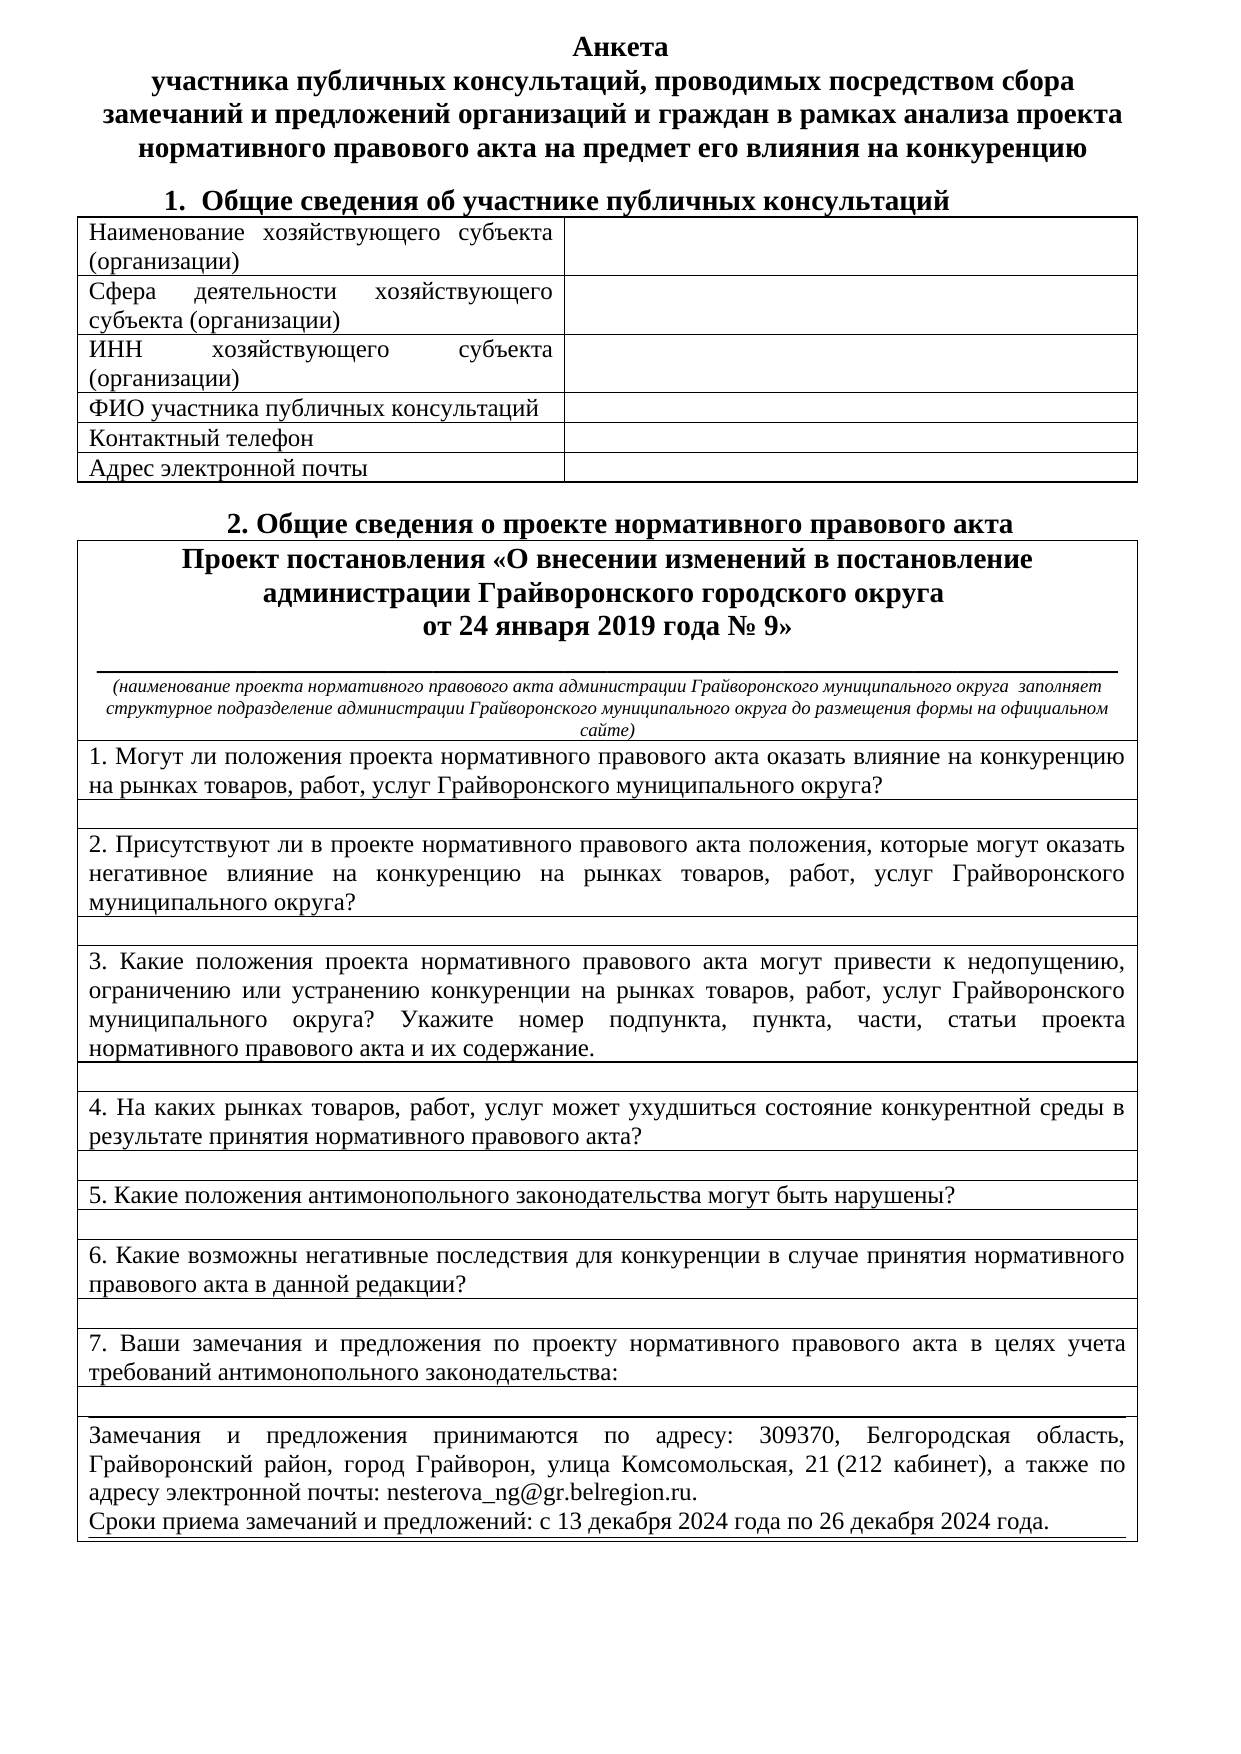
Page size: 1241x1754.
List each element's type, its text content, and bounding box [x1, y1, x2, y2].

table_cell [565, 276, 1137, 333]
table_cell Замечания и предложения принимаются по адресу: 309370, Белгородская область, Грайворонский район, город Грайворон, улица Комсомольская, 21 (212 кабинет), а также по адресу электронной почты: nesterova_ng@gr.belregion.ru. Сроки приема замечаний и предложений: с 13 декабря 2024 года по 26 декабря 2024 года. [78, 1417, 1137, 1541]
text 2. Общие сведения о проекте нормативного правового акта [89, 507, 1152, 540]
table_cell Адрес электронной почты [78, 453, 564, 481]
table_cell Контактный телефон [78, 423, 564, 452]
table_cell [78, 1387, 1137, 1416]
table_cell [565, 335, 1137, 392]
table_cell 2. Присутствуют ли в проекте нормативного правового акта положения, которые могут оказать негативное влияние на конкуренцию на рынках товаров, работ, услуг Грайворонского муниципального округа? [78, 829, 1137, 916]
table_cell ИНН хозяйствующего субъекта (организации) [78, 335, 564, 392]
table_cell [78, 1210, 1137, 1239]
table_header [565, 218, 1137, 275]
table_cell [78, 917, 1137, 945]
text Анкета [89, 29, 1152, 63]
table_cell [78, 1299, 1137, 1327]
table_cell [565, 423, 1137, 452]
text участника публичных консультаций, проводимых посредством сбора замечаний и предложений организаций и граждан в рамках анализа проекта нормативного правового акта на предмет его влияния на конкуренцию [89, 63, 1137, 164]
table_cell 5. Какие положения антимонопольного законодательства могут быть нарушены? [78, 1181, 1137, 1209]
table_header Проект постановления «О внесении изменений в постановление администрации Грайворонского городского округа от 24 января 2019 года № 9» ______________________________________________________________________ (наименование проекта нормативного правового акта администрации Грайворонского муниципального округа заполняет структурное подразделение администрации Грайворонского муниципального округа до размещения формы на официальном сайте) [78, 541, 1137, 740]
table_cell 1. Могут ли положения проекта нормативного правового акта оказать влияние на конкуренцию на рынках товаров, работ, услуг Грайворонского муниципального округа? [78, 741, 1137, 798]
table_cell 3. Какие положения проекта нормативного правового акта могут привести к недопущению, ограничению или устранению конкуренции на рынках товаров, работ, услуг Грайворонского муниципального округа? Укажите номер подпункта, пункта, части, статьи проекта нормативного правового акта и их содержание. [78, 946, 1137, 1061]
table_cell [565, 453, 1137, 481]
table_header Наименование хозяйствующего субъекта (организации) [78, 218, 564, 275]
table_cell [78, 1063, 1137, 1091]
table_cell 6. Какие возможны негативные последствия для конкуренции в случае принятия нормативного правового акта в данной редакции? [78, 1240, 1137, 1298]
table_cell Сфера деятельности хозяйствующего субъекта (организации) [78, 276, 564, 333]
table_cell [565, 393, 1137, 422]
table_cell [78, 800, 1137, 828]
table_cell ФИО участника публичных консультаций [78, 393, 564, 422]
table_cell 4. На каких рынках товаров, работ, услуг может ухудшиться состояние конкурентной среды в результате принятия нормативного правового акта? [78, 1092, 1137, 1150]
table_cell 7. Ваши замечания и предложения по проекту нормативного правового акта в целях учета требований антимонопольного законодательства: [78, 1329, 1137, 1386]
table_cell [78, 1151, 1137, 1179]
list Общие сведения об участнике публичных консультаций [164, 183, 1152, 216]
